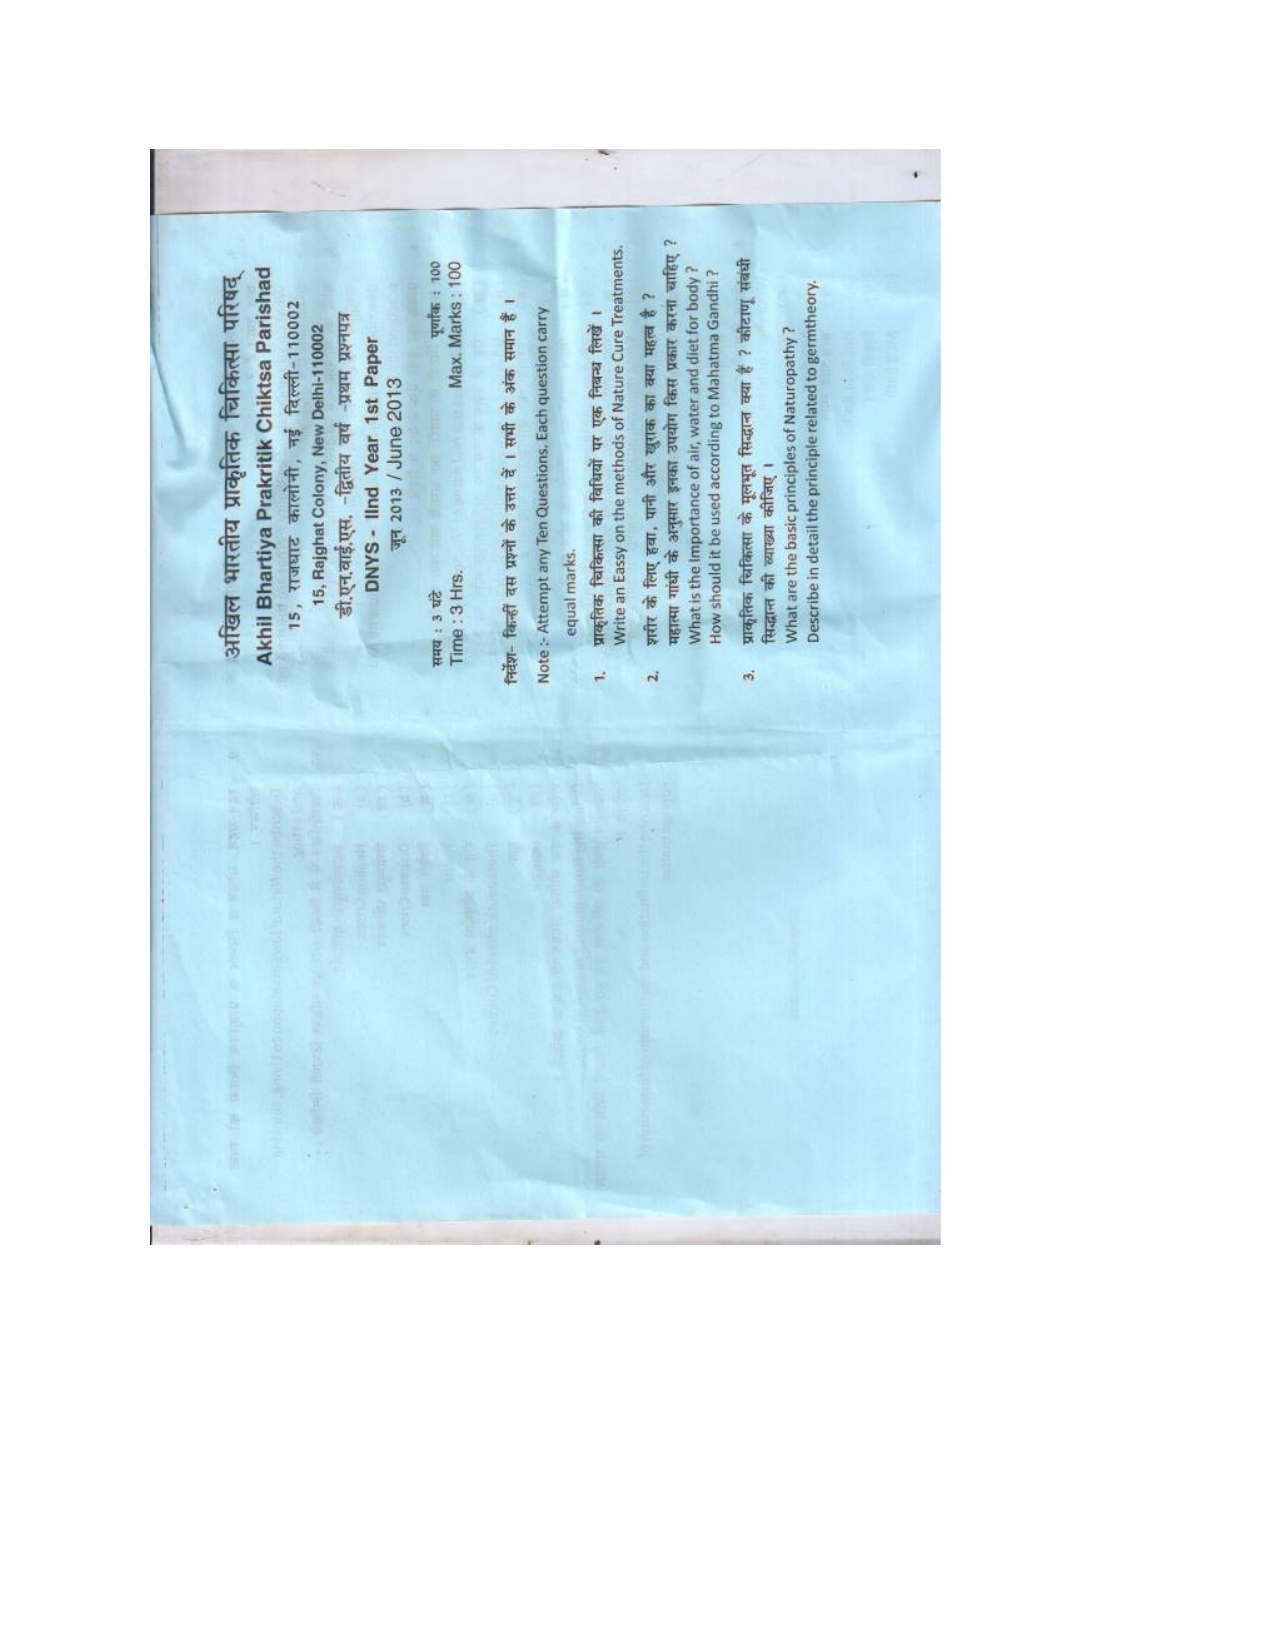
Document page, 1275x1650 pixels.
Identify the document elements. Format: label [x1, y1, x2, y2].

picture [150, 149, 951, 1245]
